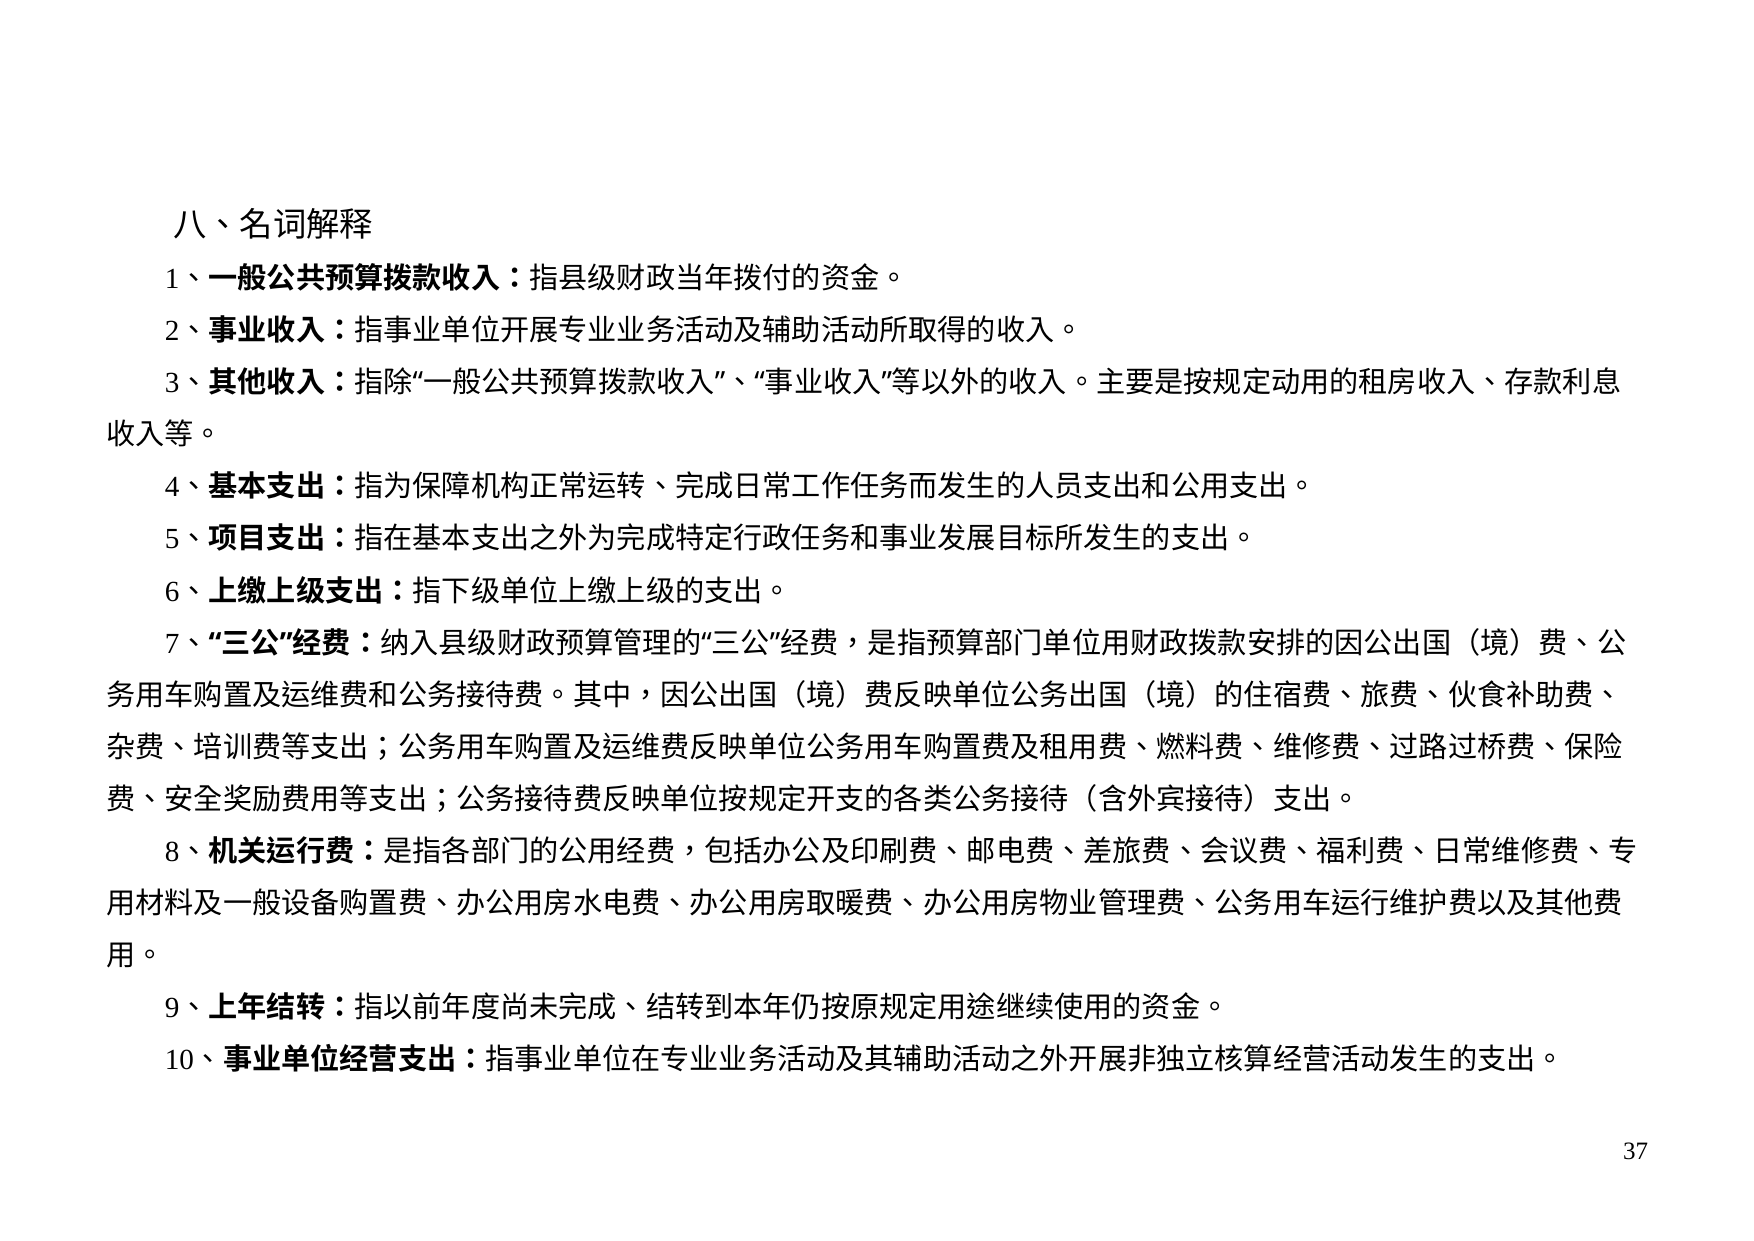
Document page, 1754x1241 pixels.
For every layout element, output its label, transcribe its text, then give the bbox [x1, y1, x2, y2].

text 10、事业单位经营支出：指事业单位在专业业务活动及其辅助活动之外开展非独立核算经营活动发生的支出。 [106, 1028, 1648, 1080]
text 8、机关运行费：是指各部门的公用经费，包括办公及印刷费、邮电费、差旅费、会议费、福利费、日常维修费、专用材料及一般设备购置费、办公用房水电费、办公用房取暖费、办公用房物业管理费、公务用车运行维护费以及其他费用。 [106, 820, 1648, 976]
text 3、其他收入：指除“一般公共预算拨款收入”、“事业收入”等以外的收入。主要是按规定动用的租房收入、存款利息收入等。 [106, 351, 1648, 455]
text 9、上年结转：指以前年度尚未完成、结转到本年仍按原规定用途继续使用的资金。 [106, 976, 1648, 1028]
text 6、上缴上级支出：指下级单位上缴上级的支出。 [106, 559, 1648, 611]
text 7、“三公”经费：纳入县级财政预算管理的“三公”经费，是指预算部门单位用财政拨款安排的因公出国（境）费、公务用车购置及运维费和公务接待费。其中，因公出国（境）费反映单位公务出国（境）的住宿费、旅费、伙食补助费、杂费、培训费等支出；公务用车购置及运维费反映单位公务用车购置费及租用费、燃料费、维修费、过路过桥费、保险费、安全奖励费用等支出；公务接待费反映单位按规定开支的各类公务接待（含外宾接待）支出。 [106, 611, 1648, 820]
text 2、事业收入：指事业单位开展专业业务活动及辅助活动所取得的收入。 [106, 299, 1648, 351]
text 八、名词解释 [106, 200, 1648, 246]
text 4、基本支出：指为保障机构正常运转、完成日常工作任务而发生的人员支出和公用支出。 [106, 455, 1648, 507]
text 5、项目支出：指在基本支出之外为完成特定行政任务和事业发展目标所发生的支出。 [106, 507, 1648, 559]
text 1、一般公共预算拨款收入：指县级财政当年拨付的资金。 [106, 247, 1648, 299]
